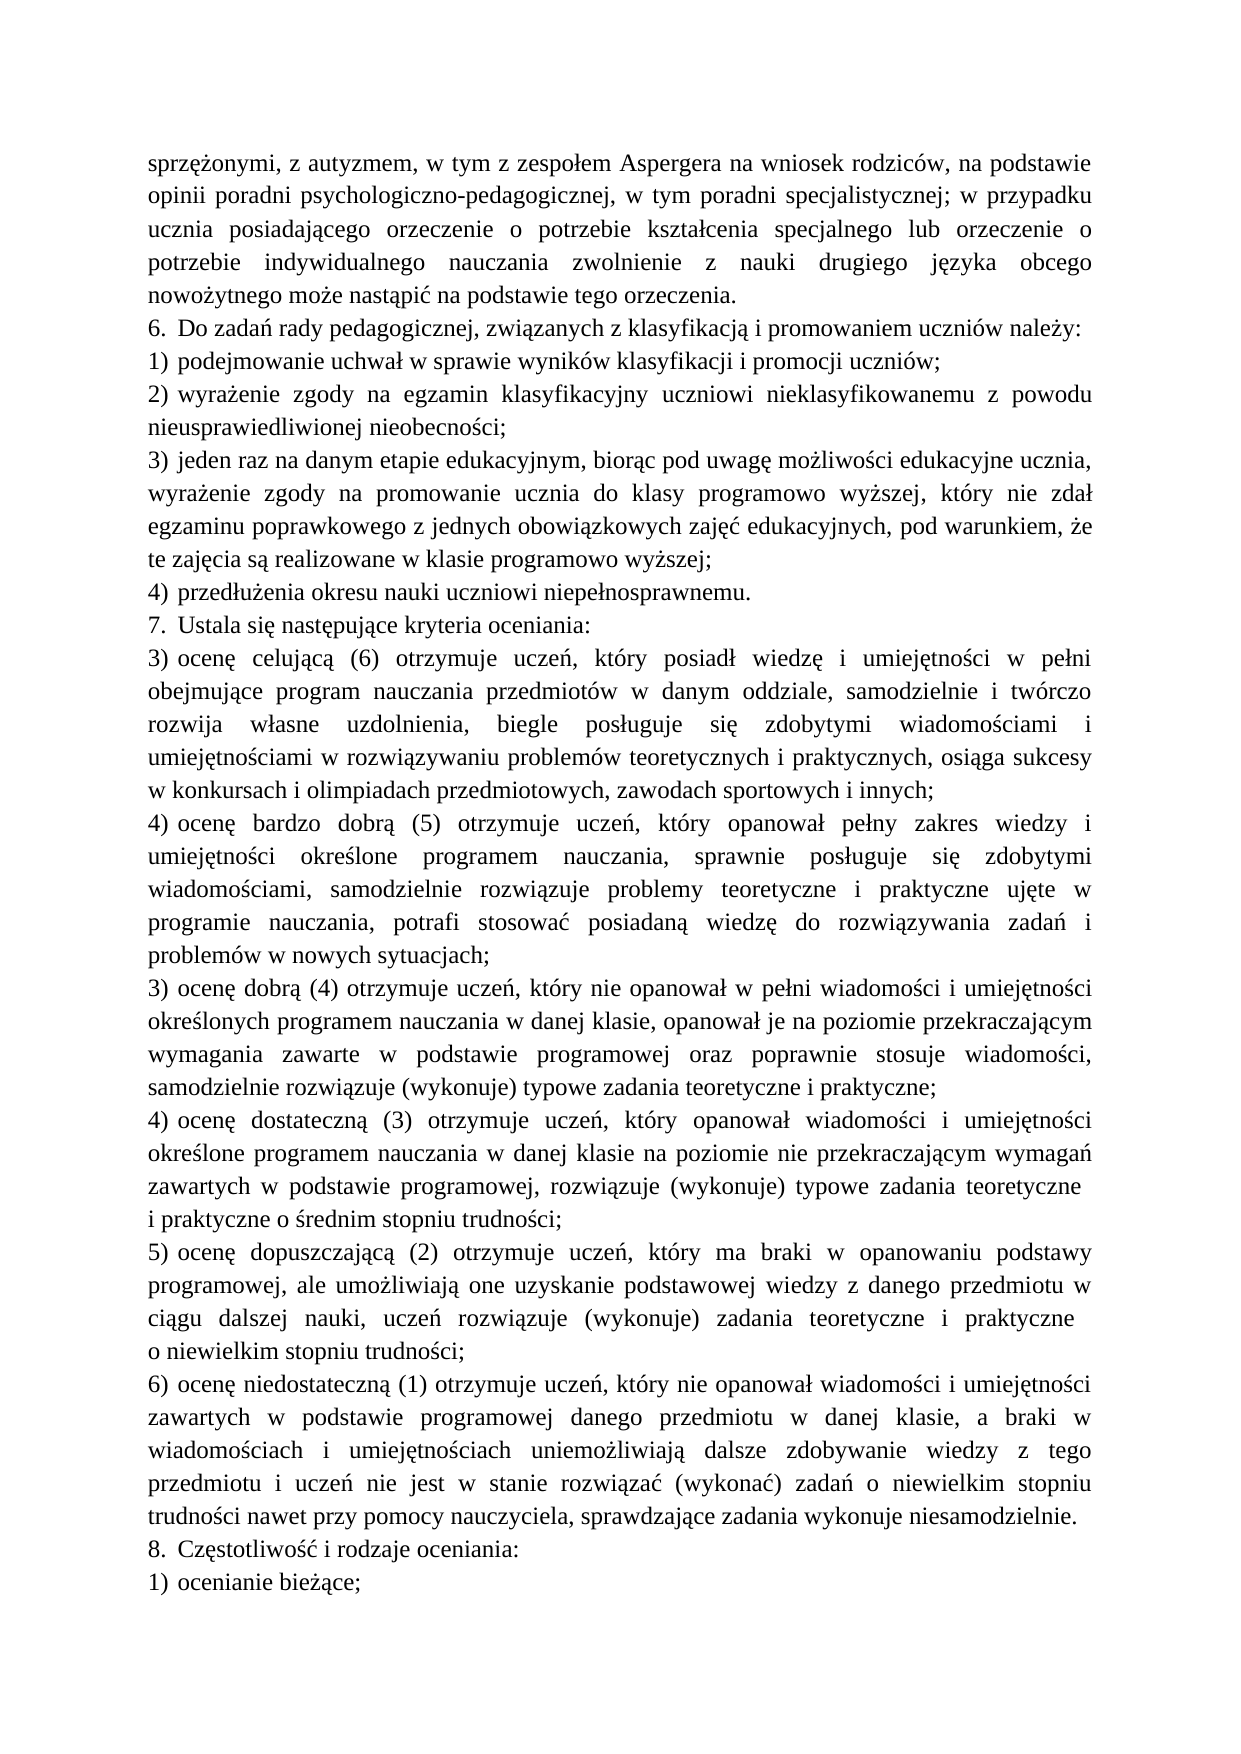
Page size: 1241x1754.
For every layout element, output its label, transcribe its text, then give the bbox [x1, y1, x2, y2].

list ocenę dostateczną (3) otrzymuje uczeń, który opanował wiadomości i umiejętności określone programem nauczania w danej klasie na poziomie nie przekraczającym wymagań zawartych w podstawie programowej, rozwiązuje (wykonuje) typowe zadania teoretyczne i praktyczne o średnim stopniu trudności; [148, 1105, 1093, 1233]
list ocenę dopuszczającą (2) otrzymuje uczeń, który ma braki w opanowaniu podstawy programowej, ale umożliwiają one uzyskanie podstawowej wiedzy z danego przedmiotu w ciągu dalszej nauki, uczeń rozwiązuje (wykonuje) zadania teoretyczne i praktyczne o niewielkim stopniu trudności; [148, 1237, 1093, 1365]
list Do zadań rady pedagogicznej, związanych z klasyfikacją i promowaniem uczniów należy: [148, 313, 1093, 341]
list przedłużenia okresu nauki uczniowi niepełnosprawnemu. [148, 577, 1093, 606]
list ocenę bardzo dobrą (5) otrzymuje uczeń, który opanował pełny zakres wiedzy i umiejętności określone programem nauczania, sprawnie posługuje się zdobytymi wiadomościami, samodzielnie rozwiązuje problemy teoretyczne i praktyczne ujęte w programie nauczania, potrafi stosować posiadaną wiedzę do rozwiązywania zadań i problemów w nowych sytuacjach; [148, 808, 1093, 969]
list Częstotliwość i rodzaje oceniania: [148, 1534, 1093, 1563]
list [148, 148, 1093, 308]
list ocenę niedostateczną (1) otrzymuje uczeń, który nie opanował wiadomości i umiejętności zawartych w podstawie programowej danego przedmiotu w danej klasie, a braki w wiadomościach i umiejętnościach uniemożliwiają dalsze zdobywanie wiedzy z tego przedmiotu i uczeń nie jest w stanie rozwiązać (wykonać) zadań o niewielkim stopniu trudności nawet przy pomocy nauczyciela, sprawdzające zadania wykonuje niesamodzielnie. [148, 1369, 1093, 1530]
list wyrażenie zgody na egzamin klasyfikacyjny uczniowi nieklasyfikowanemu z powodu nieusprawiedliwionej nieobecności; [148, 379, 1093, 441]
list jeden raz na danym etapie edukacyjnym, biorąc pod uwagę możliwości edukacyjne ucznia, wyrażenie zgody na promowanie ucznia do klasy programowo wyższej, który nie zdał egzaminu poprawkowego z jednych obowiązkowych zajęć edukacyjnych, pod warunkiem, że te zajęcia są realizowane w klasie programowo wyższej; [148, 445, 1093, 573]
list ocenę celującą (6) otrzymuje uczeń, który posiadł wiedzę i umiejętności w pełni obejmujące program nauczania przedmiotów w danym oddziale, samodzielnie i twórczo rozwija własne uzdolnienia, biegle posługuje się zdobytymi wiadomościami i umiejętnościami w rozwiązywaniu problemów teoretycznych i praktycznych, osiąga sukcesy w konkursach i olimpiadach przedmiotowych, zawodach sportowych i innych; [148, 643, 1093, 804]
list Ustala się następujące kryteria oceniania: [148, 610, 1093, 639]
list podejmowanie uchwał w sprawie wyników klasyfikacji i promocji uczniów; [148, 346, 1093, 374]
list ocenę dobrą (4) otrzymuje uczeń, który nie opanował w pełni wiadomości i umiejętności określonych programem nauczania w danej klasie, opanował je na poziomie przekraczającym wymagania zawarte w podstawie programowej oraz poprawnie stosuje wiadomości, samodzielnie rozwiązuje (wykonuje) typowe zadania teoretyczne i praktyczne; [148, 973, 1093, 1101]
list ocenianie bieżące; [148, 1567, 1093, 1596]
